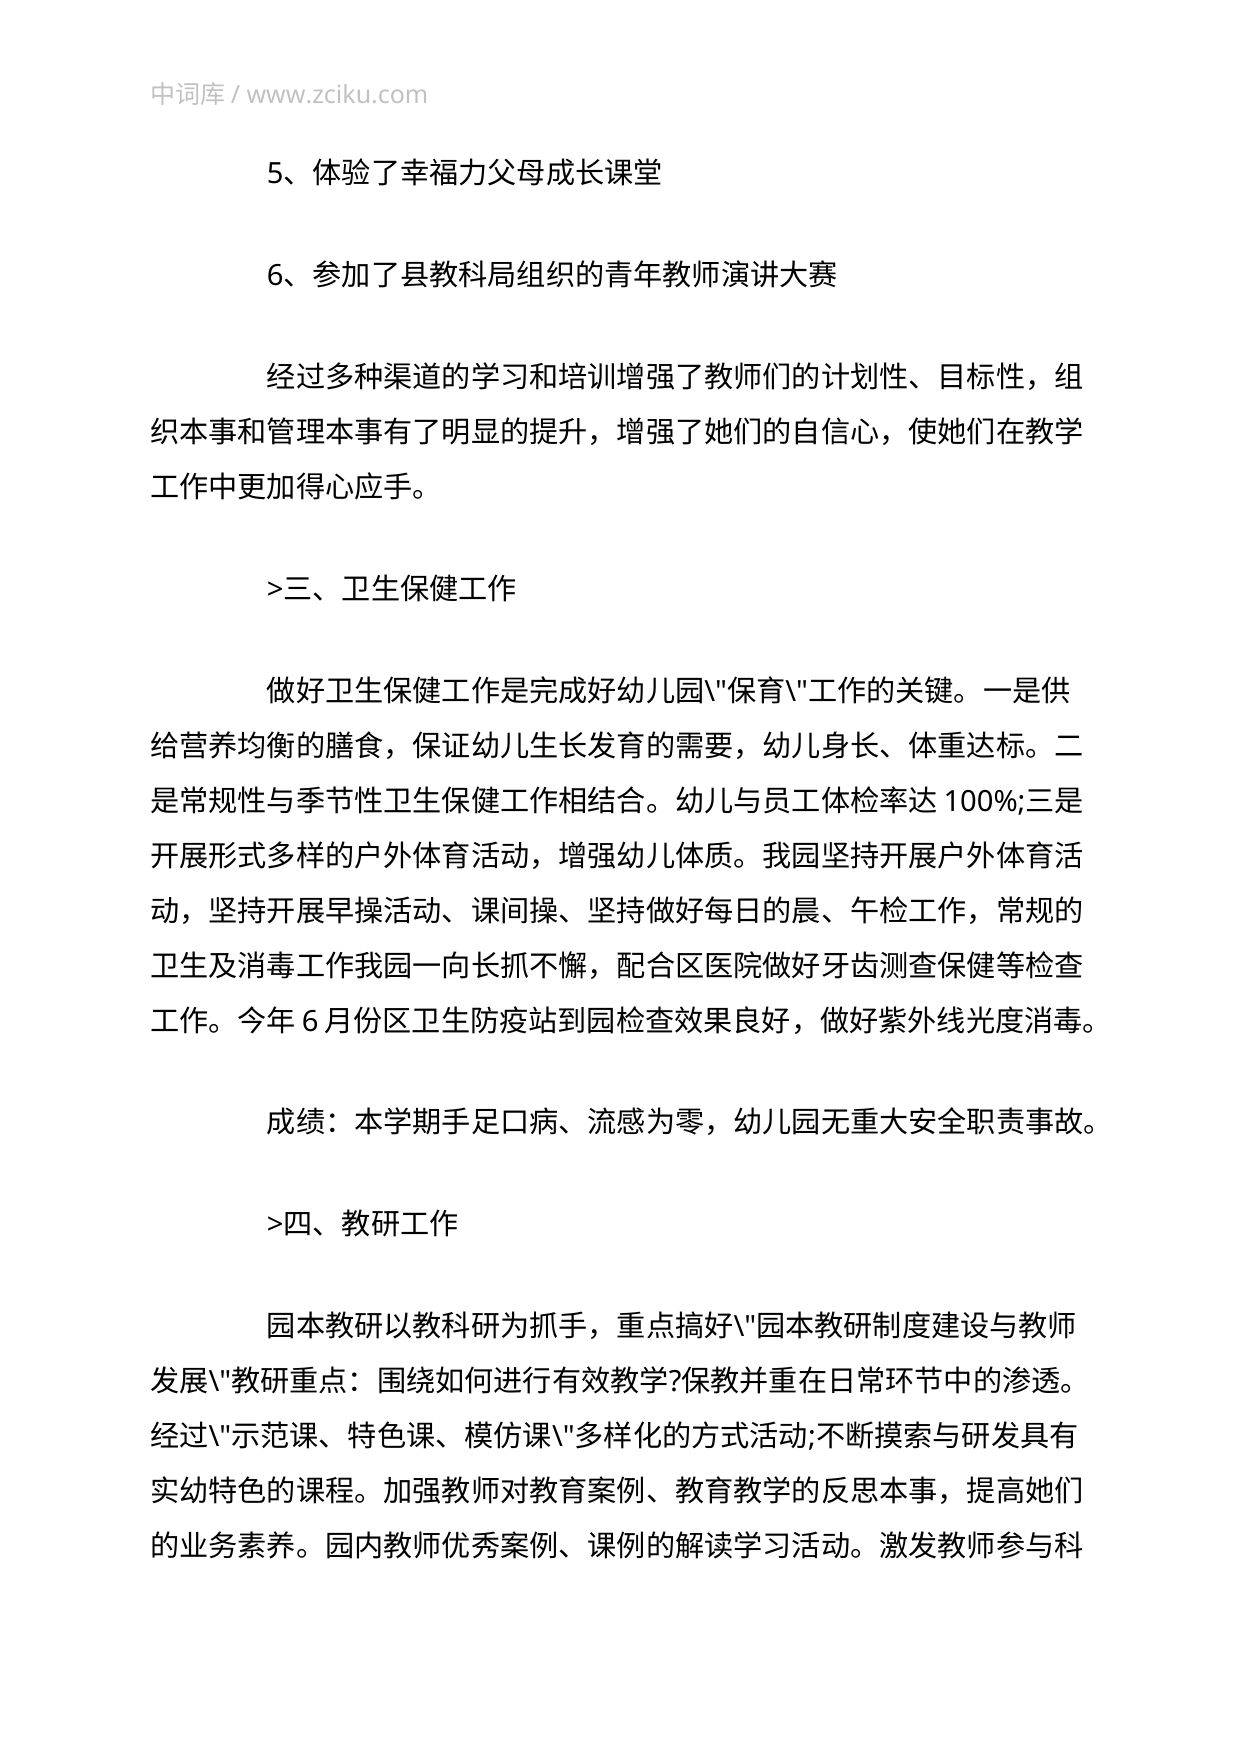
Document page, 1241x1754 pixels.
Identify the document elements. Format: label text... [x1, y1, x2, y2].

text 6、参加了县教科局组织的青年教师演讲大赛 [150, 252, 1090, 294]
text 成绩：本学期手足口病、流感为零，幼儿园无重大安全职责事故。 [150, 1099, 1090, 1141]
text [150, 1303, 1090, 1565]
text 经过多种渠道的学习和培训增强了教师们的计划性、目标性，组织本事和管理本事有了明显的提升，增强了她们的自信心，使她们在教学工作中更加得心应手。 [150, 354, 1090, 506]
text 5、体验了幸福力父母成长课堂 [150, 150, 1090, 192]
text >四、教研工作 [150, 1201, 1090, 1243]
text >三、卫生保健工作 [150, 566, 1090, 608]
text 做好卫生保健工作是完成好幼儿园\"保育\"工作的关键。一是供给营养均衡的膳食，保证幼儿生长发育的需要，幼儿身长、体重达标。二是常规性与季节性卫生保健工作相结合。幼儿与员工体检率达100%;三是开展形式多样的户外体育活动，增强幼儿体质。我园坚持开展户外体育活动，坚持开展早操活动、课间操、坚持做好每日的晨、午检工作，常规的卫生及消毒工作我园一向长抓不懈，配合区医院做好牙齿测查保健等检查工作。今年6月份区卫生防疫站到园检查效果良好，做好紫外线光度消毒。 [150, 667, 1090, 1039]
